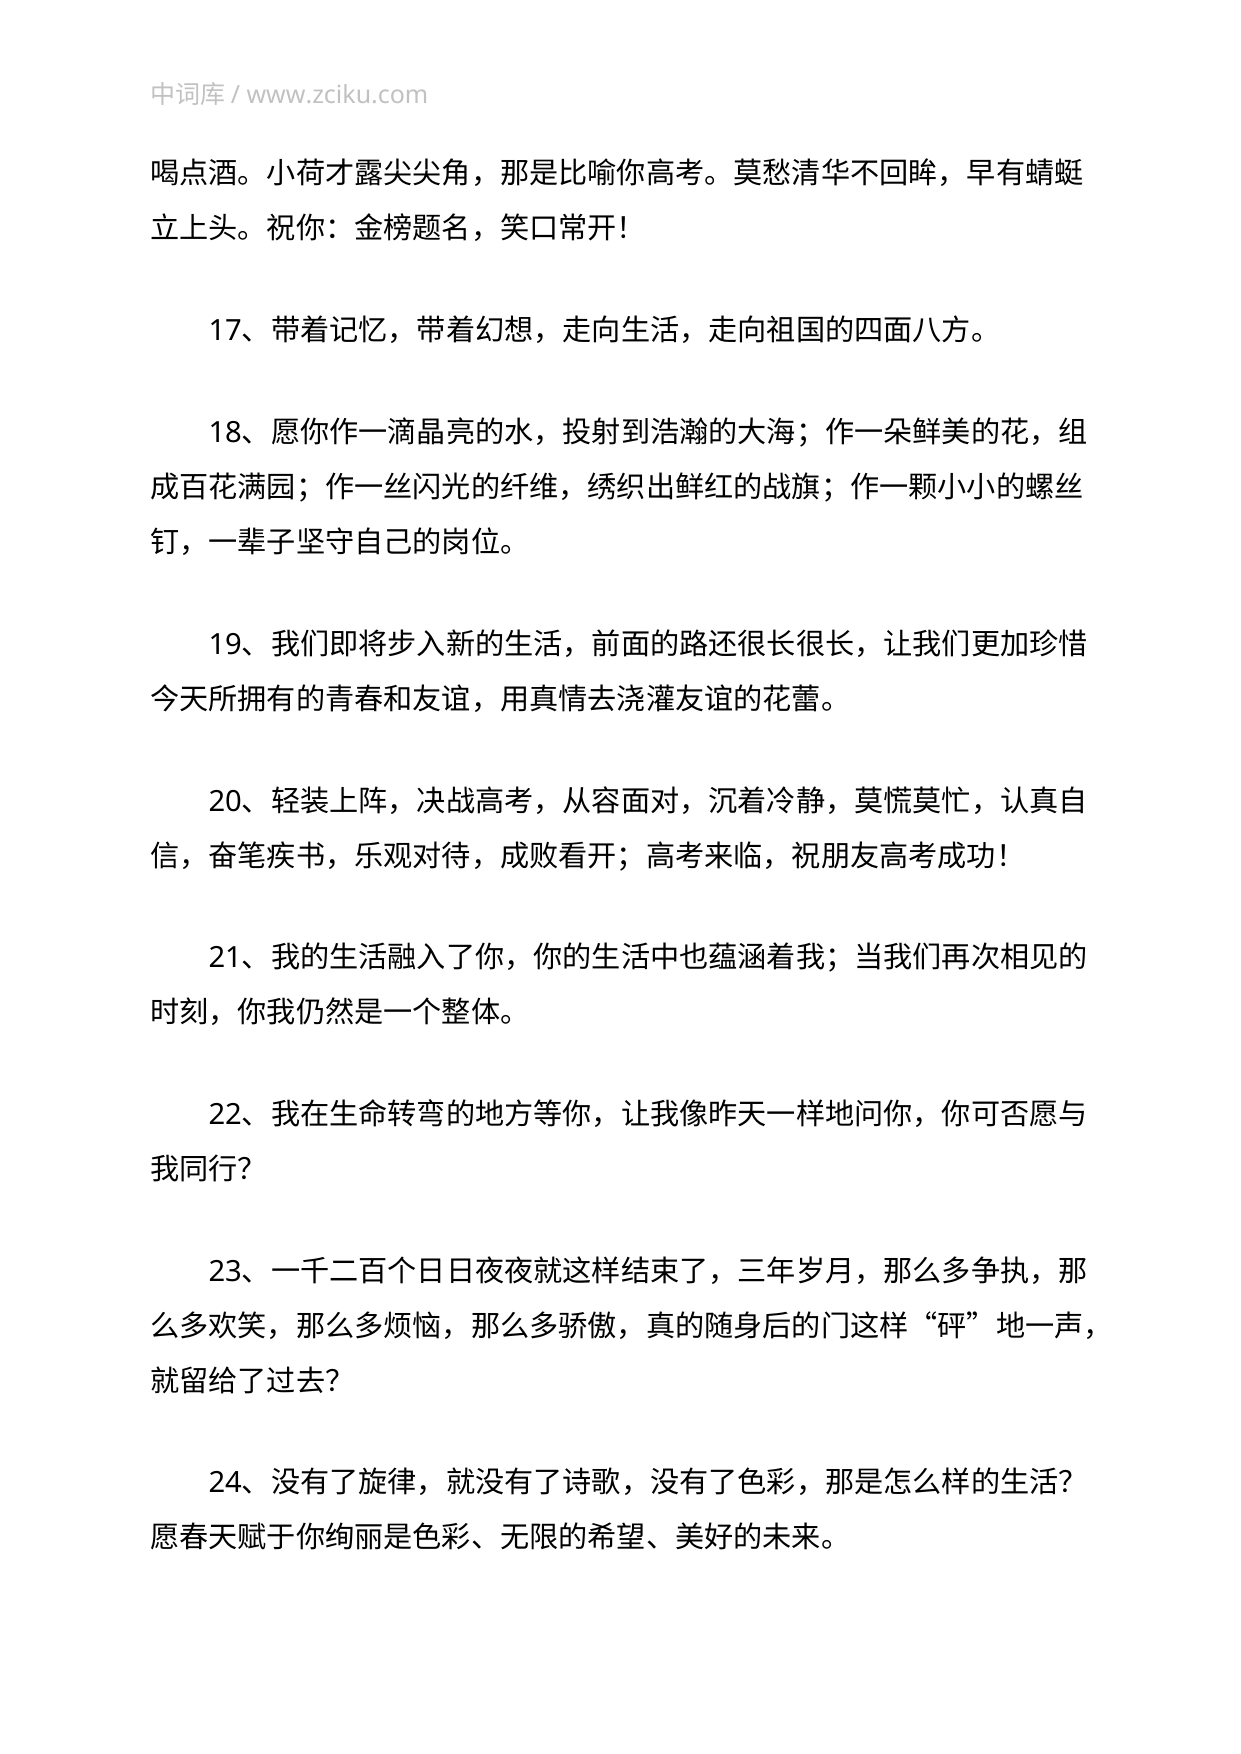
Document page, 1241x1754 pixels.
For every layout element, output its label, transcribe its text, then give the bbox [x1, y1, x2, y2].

text 21、我的生活融入了你，你的生活中也蕴涵着我；当我们再次相见的时刻，你我仍然是一个整体。 [150, 934, 1090, 1031]
text 22、我在生命转弯的地方等你，让我像昨天一样地问你，你可否愿与我同行？ [150, 1091, 1090, 1188]
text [150, 150, 1090, 247]
text 18、愿你作一滴晶亮的水，投射到浩瀚的大海；作一朵鲜美的花，组成百花满园；作一丝闪光的纤维，绣织出鲜红的战旗；作一颗小小的螺丝钉，一辈子坚守自己的岗位。 [150, 409, 1090, 561]
text 24、没有了旋律，就没有了诗歌，没有了色彩，那是怎么样的生活？愿春天赋于你绚丽是色彩、无限的希望、美好的未来。 [150, 1459, 1090, 1556]
text 19、我们即将步入新的生活，前面的路还很长很长，让我们更加珍惜今天所拥有的青春和友谊，用真情去浇灌友谊的花蕾。 [150, 620, 1090, 718]
text 20、轻装上阵，决战高考，从容面对，沉着冷静，莫慌莫忙，认真自信，奋笔疾书，乐观对待，成败看开；高考来临，祝朋友高考成功！ [150, 777, 1090, 874]
text 23、一千二百个日日夜夜就这样结束了，三年岁月，那么多争执，那么多欢笑，那么多烦恼，那么多骄傲，真的随身后的门这样“砰”地一声，就留给了过去？ [150, 1247, 1090, 1399]
text 17、带着记忆，带着幻想，走向生活，走向祖国的四面八方。 [150, 307, 1090, 349]
